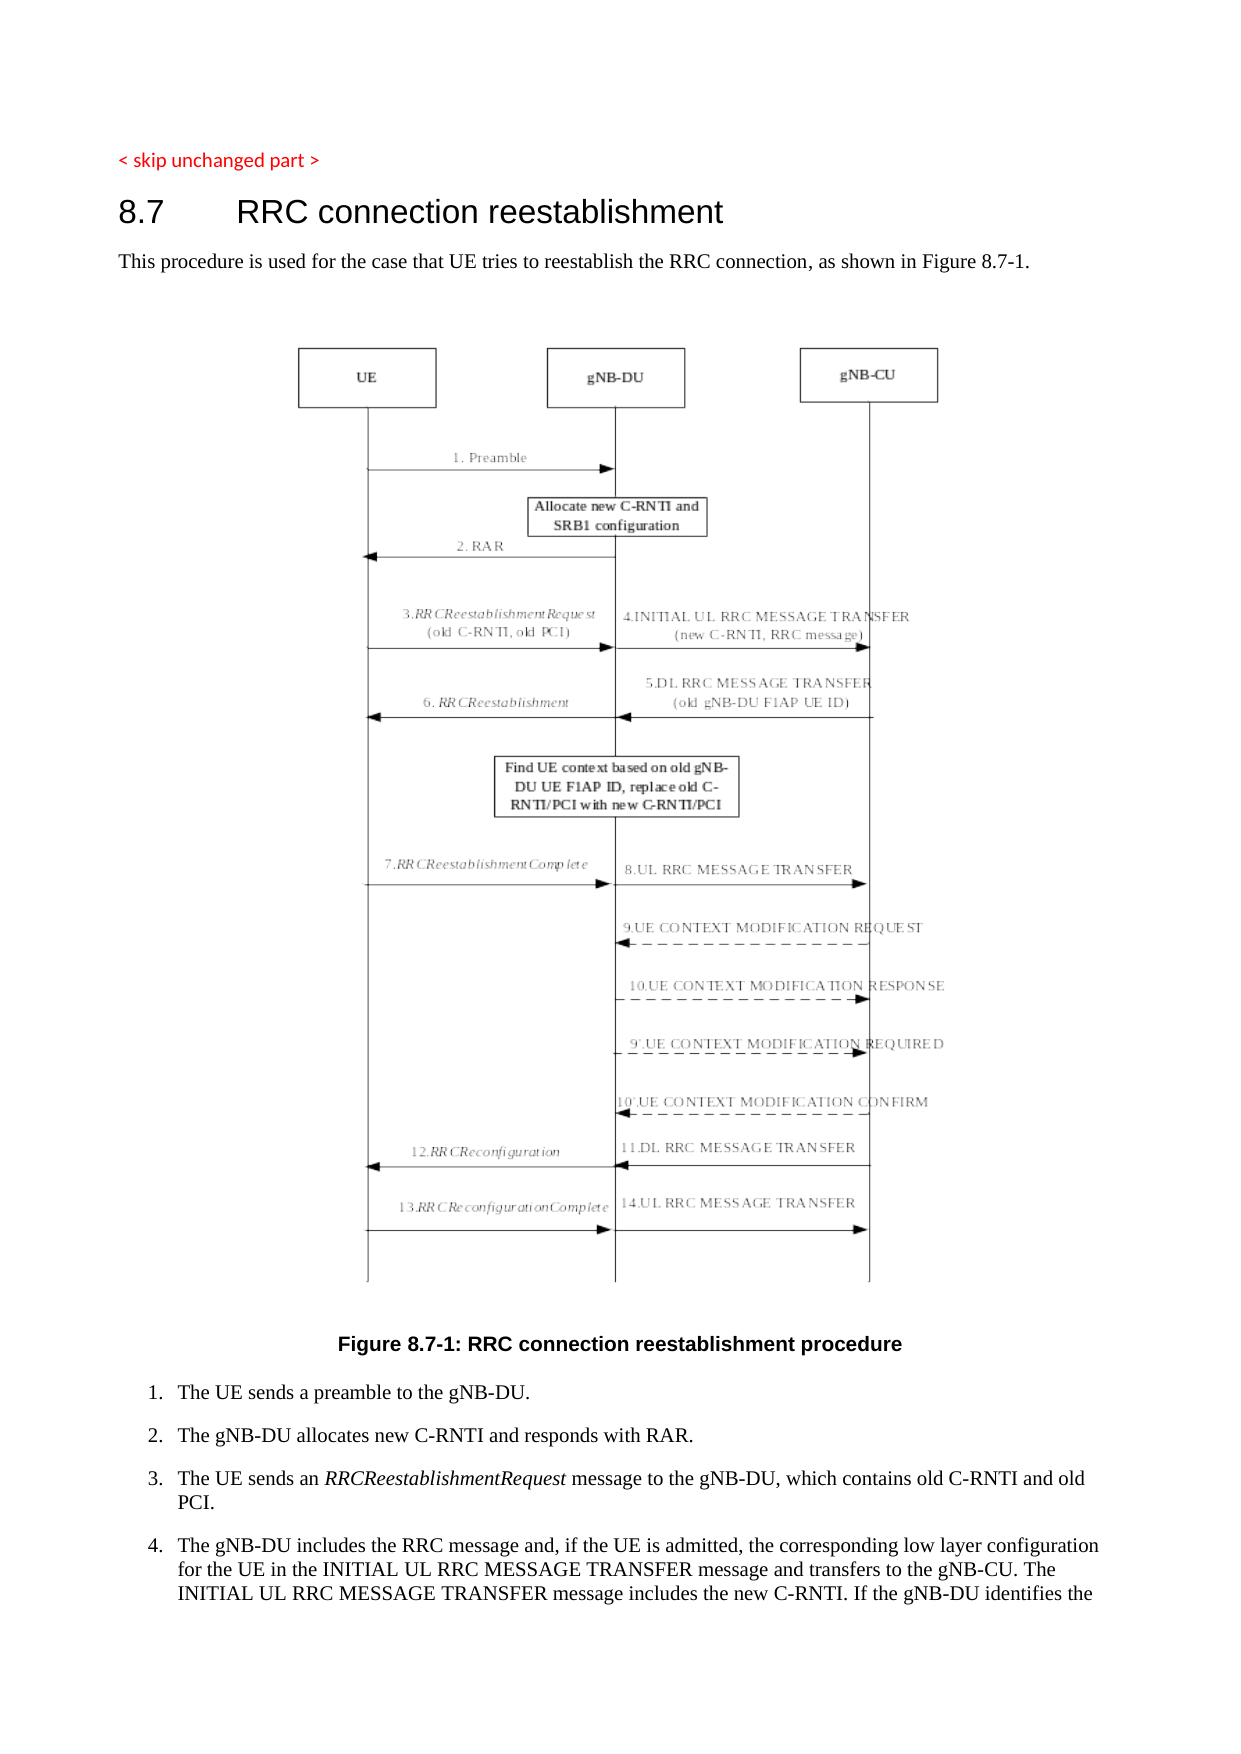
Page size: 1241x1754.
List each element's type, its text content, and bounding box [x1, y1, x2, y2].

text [148, 1533, 1122, 1605]
text 2. The gNB-DU allocates new C-RNTI and responds with RAR. [148, 1423, 1122, 1447]
text This procedure is used for the case that UE tries to reestablish the RRC connection, as shown in Figure 8.7-1. [118, 249, 1122, 273]
text Figure 8.7-1: RRC connection reestablishment procedure [118, 1331, 1122, 1355]
text 1. The UE sends a preamble to the gNB-DU. [148, 1380, 1122, 1404]
subtitle 8.7 RRC connection reestablishment [118, 192, 1122, 230]
text < skip unchanged part > [118, 148, 1122, 173]
text 3. The UE sends an RRCReestablishmentRequest message to the gNB-DU, which contains old C-RNTI and old PCI. [148, 1466, 1122, 1514]
